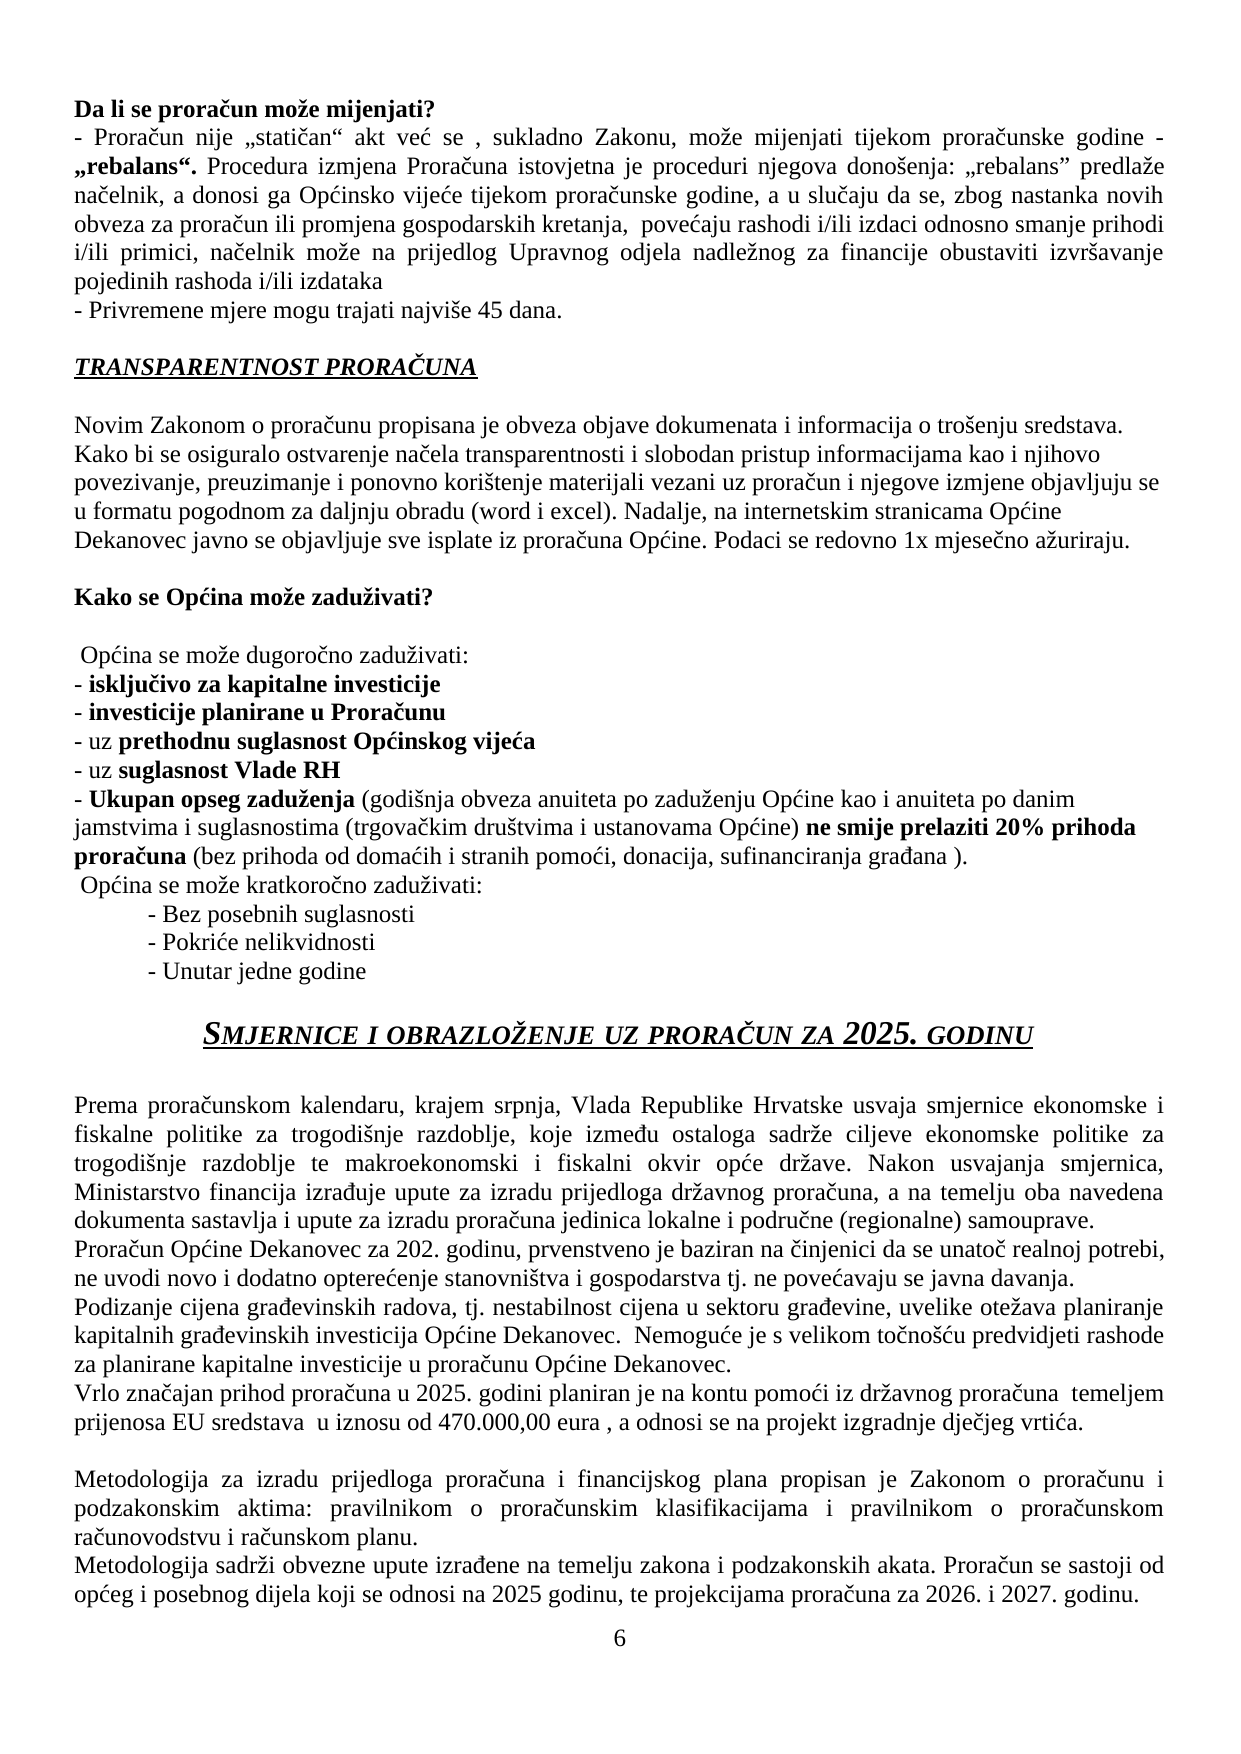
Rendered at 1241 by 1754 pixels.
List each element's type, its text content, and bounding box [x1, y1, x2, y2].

text Prema proračunskom kalendaru, krajem srpnja, Vlada Republike Hrvatske usvaja smjernice ekonomske i fiskalne politike za trogodišnje razdoblje, koje između ostaloga sadrže ciljeve ekonomske politike za trogodišnje razdoblje te makroekonomski i fiskalni okvir opće države. Nakon usvajanja smjernica, Ministarstvo financija izrađuje upute za izradu prijedloga državnog proračuna, a na temelju oba navedena dokumenta sastavlja i upute za izradu proračuna jedinica lokalne i područne (regionalne) samouprave. [74, 1090, 1165, 1234]
text Novim Zakonom o proračunu propisana je obveza objave dokumenata i informacija o trošenju sredstava. Kako bi se osiguralo ostvarenje načela transparentnosti i slobodan pristup informacijama kao i njihovo povezivanje, preuzimanje i ponovno korištenje materijali vezani uz proračun i njegove izmjene objavljuju se u formatu pogodnom za daljnju obradu (word i excel). Nadalje, na internetskim stranicama Općine Dekanovec javno se objavljuje sve isplate iz proračuna Općine. Podaci se redovno 1x mjesečno ažuriraju. [74, 410, 1165, 554]
text - Ukupan opseg zaduženja (godišnja obveza anuiteta po zaduženju Općine kao i anuiteta po danim jamstvima i suglasnostima (trgovačkim društvima i ustanovama Općine) ne smije prelaziti 20% prihoda proračuna (bez prihoda od domaćih i stranih pomoći, donacija, sufinanciranja građana ). [74, 784, 1165, 870]
text - isključivo za kapitalne investicije [74, 669, 1165, 697]
text Vrlo značajan prihod proračuna u 2025. godini planiran je na kontu pomoći iz državnog proračuna temeljem prijenosa EU sredstava u iznosu od 470.000,00 eura , a odnosi se na projekt izgradnje dječjeg vrtića. [74, 1378, 1165, 1435]
text - uz prethodnu suglasnost Općinskog vijeća [74, 726, 1165, 755]
text Metodologija sadrži obvezne upute izrađene na temelju zakona i podzakonskih akata. Proračun se sastoji od općeg i posebnog dijela koji se odnosi na 2025 godinu, te projekcijama proračuna za 2026. i 2027. godinu. [74, 1550, 1165, 1608]
text - Bez posebnih suglasnosti [74, 899, 1165, 927]
text Metodologija za izradu prijedloga proračuna i financijskog plana propisan je Zakonom o proračunu i podzakonskim aktima: pravilnikom o proračunskim klasifikacijama i pravilnikom o proračunskom računovodstvu i računskom planu. [74, 1464, 1165, 1550]
text Proračun Općine Dekanovec za 202. godinu, prvenstveno je baziran na činjenici da se unatoč realnoj potrebi, ne uvodi novo i dodatno opterećenje stanovništva i gospodarstva tj. ne povećavaju se javna davanja. [74, 1234, 1165, 1292]
text - Unutar jedne godine [74, 956, 1165, 985]
text - Proračun nije „statičan“ akt već se , sukladno Zakonu, može mijenjati tijekom proračunske godine - „rebalans“. Procedura izmjena Proračuna istovjetna je proceduri njegova donošenja: „rebalans” predlaže načelnik, a donosi ga Općinsko vijeće tijekom proračunske godine, a u slučaju da se, zbog nastanka novih obveza za proračun ili promjena gospodarskih kretanja, povećaju rashodi i/ili izdaci odnosno smanje prihodi i/ili primici, načelnik može na prijedlog Upravnog odjela nadležnog za financije obustaviti izvršavanje pojedinih rashoda i/ili izdataka [74, 122, 1165, 295]
text - Pokriće nelikvidnosti [74, 927, 1165, 956]
text Smjernice i obrazloženje uz proračun za 2025. godinu [74, 1014, 1165, 1052]
text TRANSPARENTNOST PRORAČUNA [74, 352, 1165, 381]
text - uz suglasnost Vlade RH [74, 755, 1165, 784]
text Općina se može dugoročno zaduživati: [74, 640, 1165, 669]
text Kako se Općina može zaduživati? [74, 582, 1165, 611]
text - investicije planirane u Proračunu [74, 697, 1165, 726]
text - Privremene mjere mogu trajati najviše 45 dana. [74, 295, 1165, 324]
text Podizanje cijena građevinskih radova, tj. nestabilnost cijena u sektoru građevine, uvelike otežava planiranje kapitalnih građevinskih investicija Općine Dekanovec. Nemoguće je s velikom točnošću predvidjeti rashode za planirane kapitalne investicije u proračunu Općine Dekanovec. [74, 1292, 1165, 1378]
text Općina se može kratkoročno zaduživati: [74, 870, 1165, 899]
text Da li se proračun može mijenjati? [74, 94, 1165, 122]
